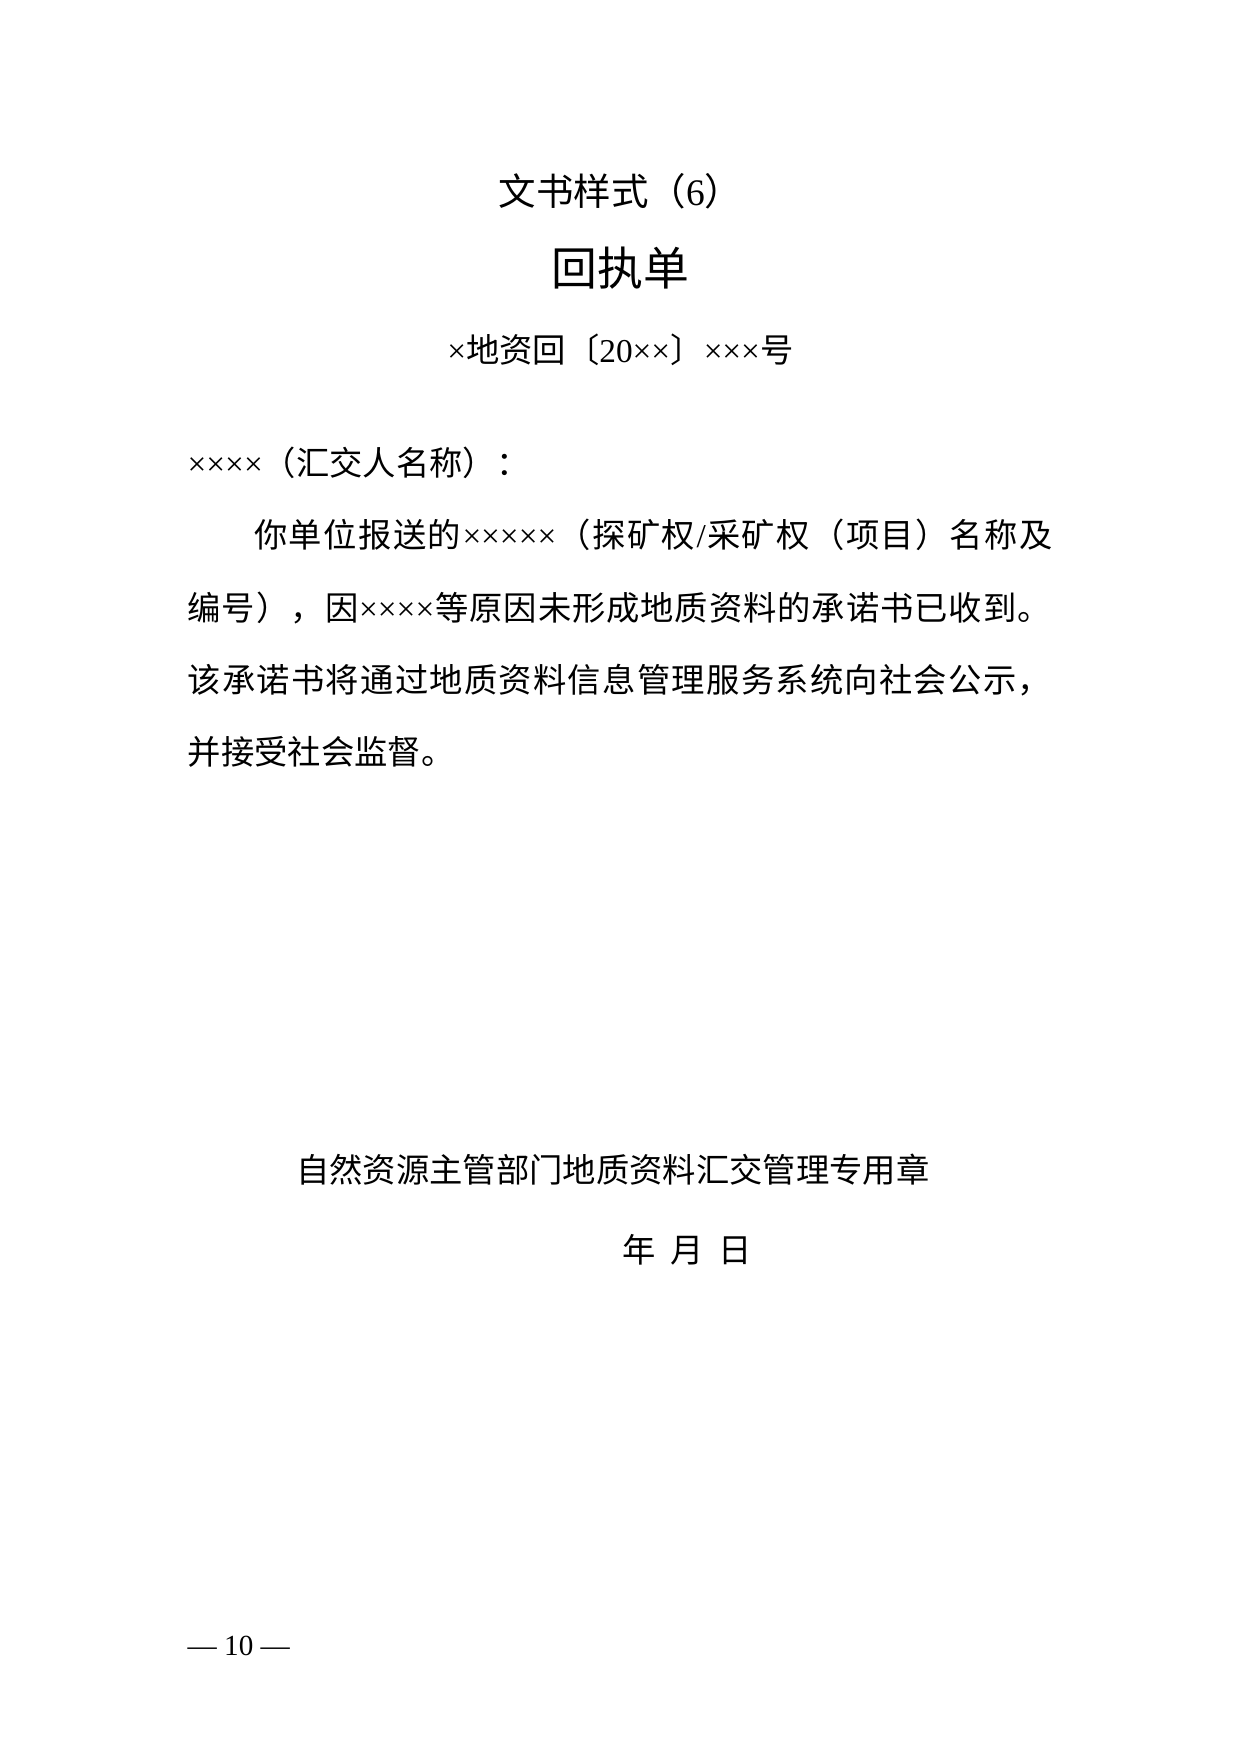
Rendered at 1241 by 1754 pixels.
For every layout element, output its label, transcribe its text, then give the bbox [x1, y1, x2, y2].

text 自然资源主管部门地质资料汇交管理专用章 [187, 1135, 1053, 1200]
text 回执单 [187, 233, 1053, 299]
text ×地资回〔20××〕×××号 [187, 315, 1053, 380]
text 你单位报送的×××××（探矿权/采矿权（项目）名称及编号），因××××等原因未形成地质资料的承诺书已收到。该承诺书将通过地质资料信息管理服务系统向社会公示，并接受社会监督。 [187, 509, 1053, 774]
text 文书样式（6） [187, 162, 1053, 216]
text ××××（汇交人名称）： [187, 437, 1053, 485]
text 年 月 日 [187, 1224, 1053, 1272]
